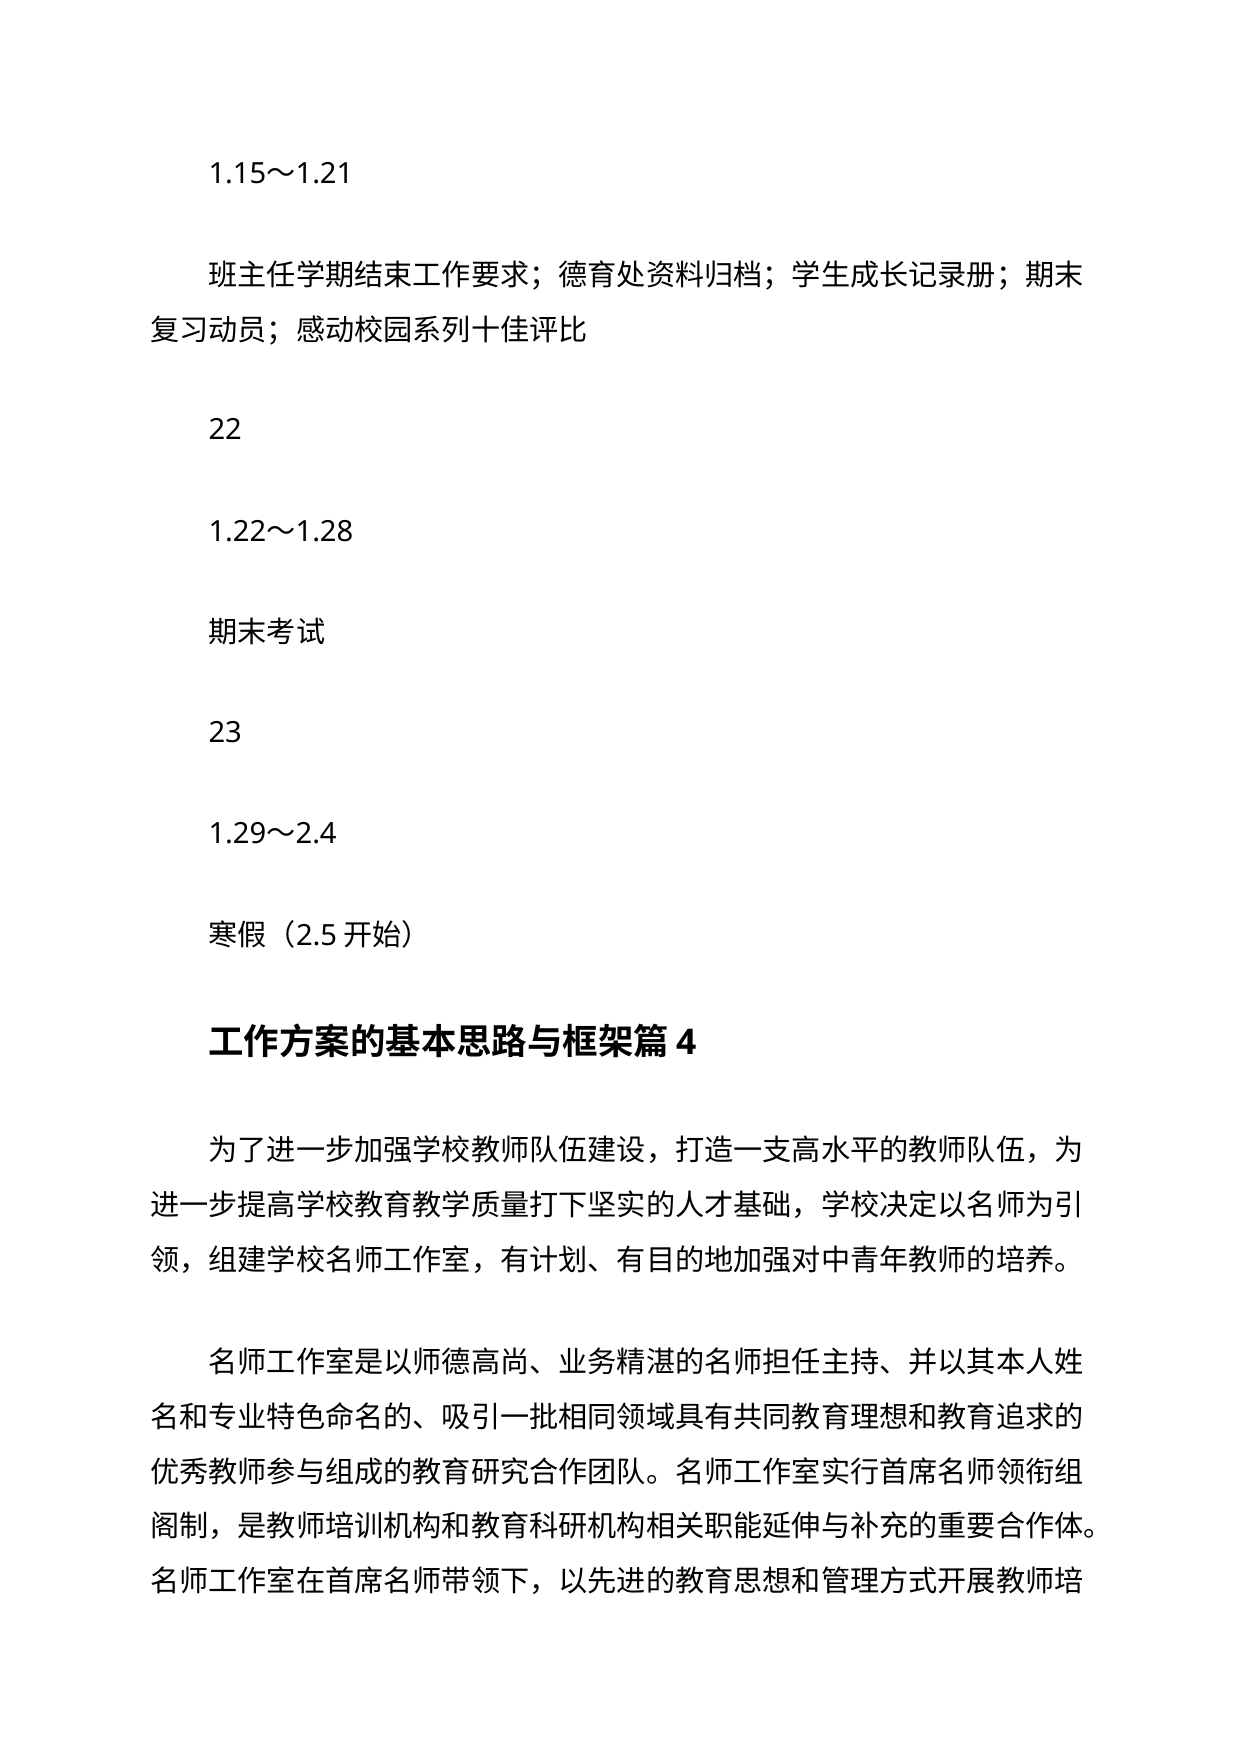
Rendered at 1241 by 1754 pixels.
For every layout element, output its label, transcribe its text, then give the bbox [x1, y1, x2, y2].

text 班主任学期结束工作要求；德育处资料归档；学生成长记录册；期末复习动员；感动校园系列十佳评比 [150, 252, 1090, 349]
text 1.29～2.4 [150, 809, 1090, 852]
text 1.15～1.21 [150, 150, 1090, 192]
text 寒假（2.5开始） [150, 911, 1090, 954]
text 23 [150, 711, 1090, 751]
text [150, 1338, 1090, 1600]
text 为了进一步加强学校教师队伍建设，打造一支高水平的教师队伍，为进一步提高学校教育教学质量打下坚实的人才基础，学校决定以名师为引领，组建学校名师工作室，有计划、有目的地加强对中青年教师的培养。 [150, 1127, 1090, 1279]
text 期末考试 [150, 609, 1090, 651]
text 22 [150, 409, 1090, 448]
text 工作方案的基本思路与框架篇4 [150, 1013, 1090, 1064]
text 1.22～1.28 [150, 507, 1090, 549]
